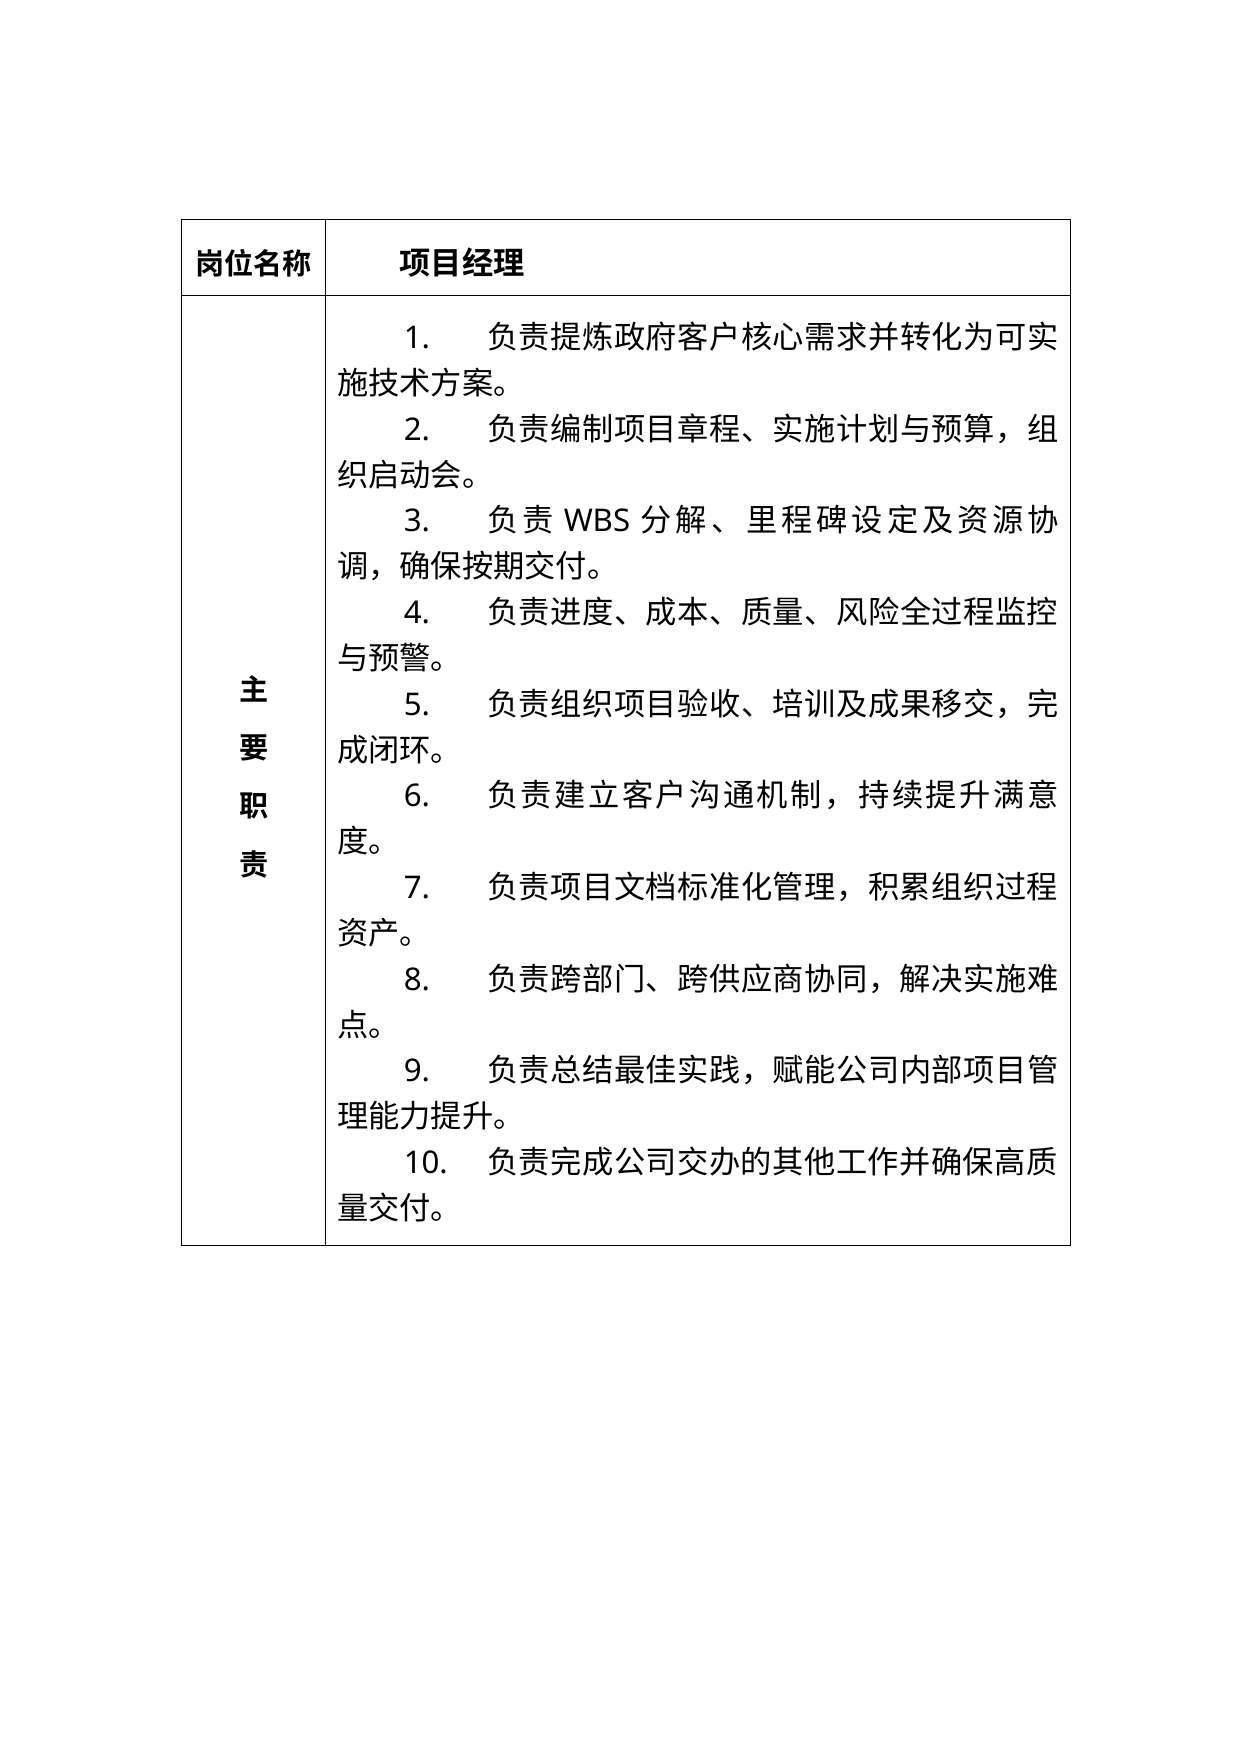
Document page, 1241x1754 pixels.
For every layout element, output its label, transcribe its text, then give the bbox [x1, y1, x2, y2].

table_header 项目经理 [326, 220, 1070, 295]
table_cell 主 要 职 责 [182, 296, 325, 1244]
table_header 岗位名称 [182, 220, 325, 295]
table_cell 负责提炼政府客户核心需求并转化为可实施技术方案。 负责编制项目章程、实施计划与预算，组织启动会。 负责WBS分解、里程碑设定及资源协调，确保按期交付。 负责进度、成本、质量、风险全过程监控与预警。 负责组织项目验收、培训及成果移交，完成闭环。 负责建立客户沟通机制，持续提升满意度。 负责项目文档标准化管理，积累组织过程资产。 负责跨部门、跨供应商协同，解决实施难点。 负责总结最佳实践，赋能公司内部项目管理能力提升。 负责完成公司交办的其他工作并确保高质量交付。 [326, 296, 1070, 1244]
